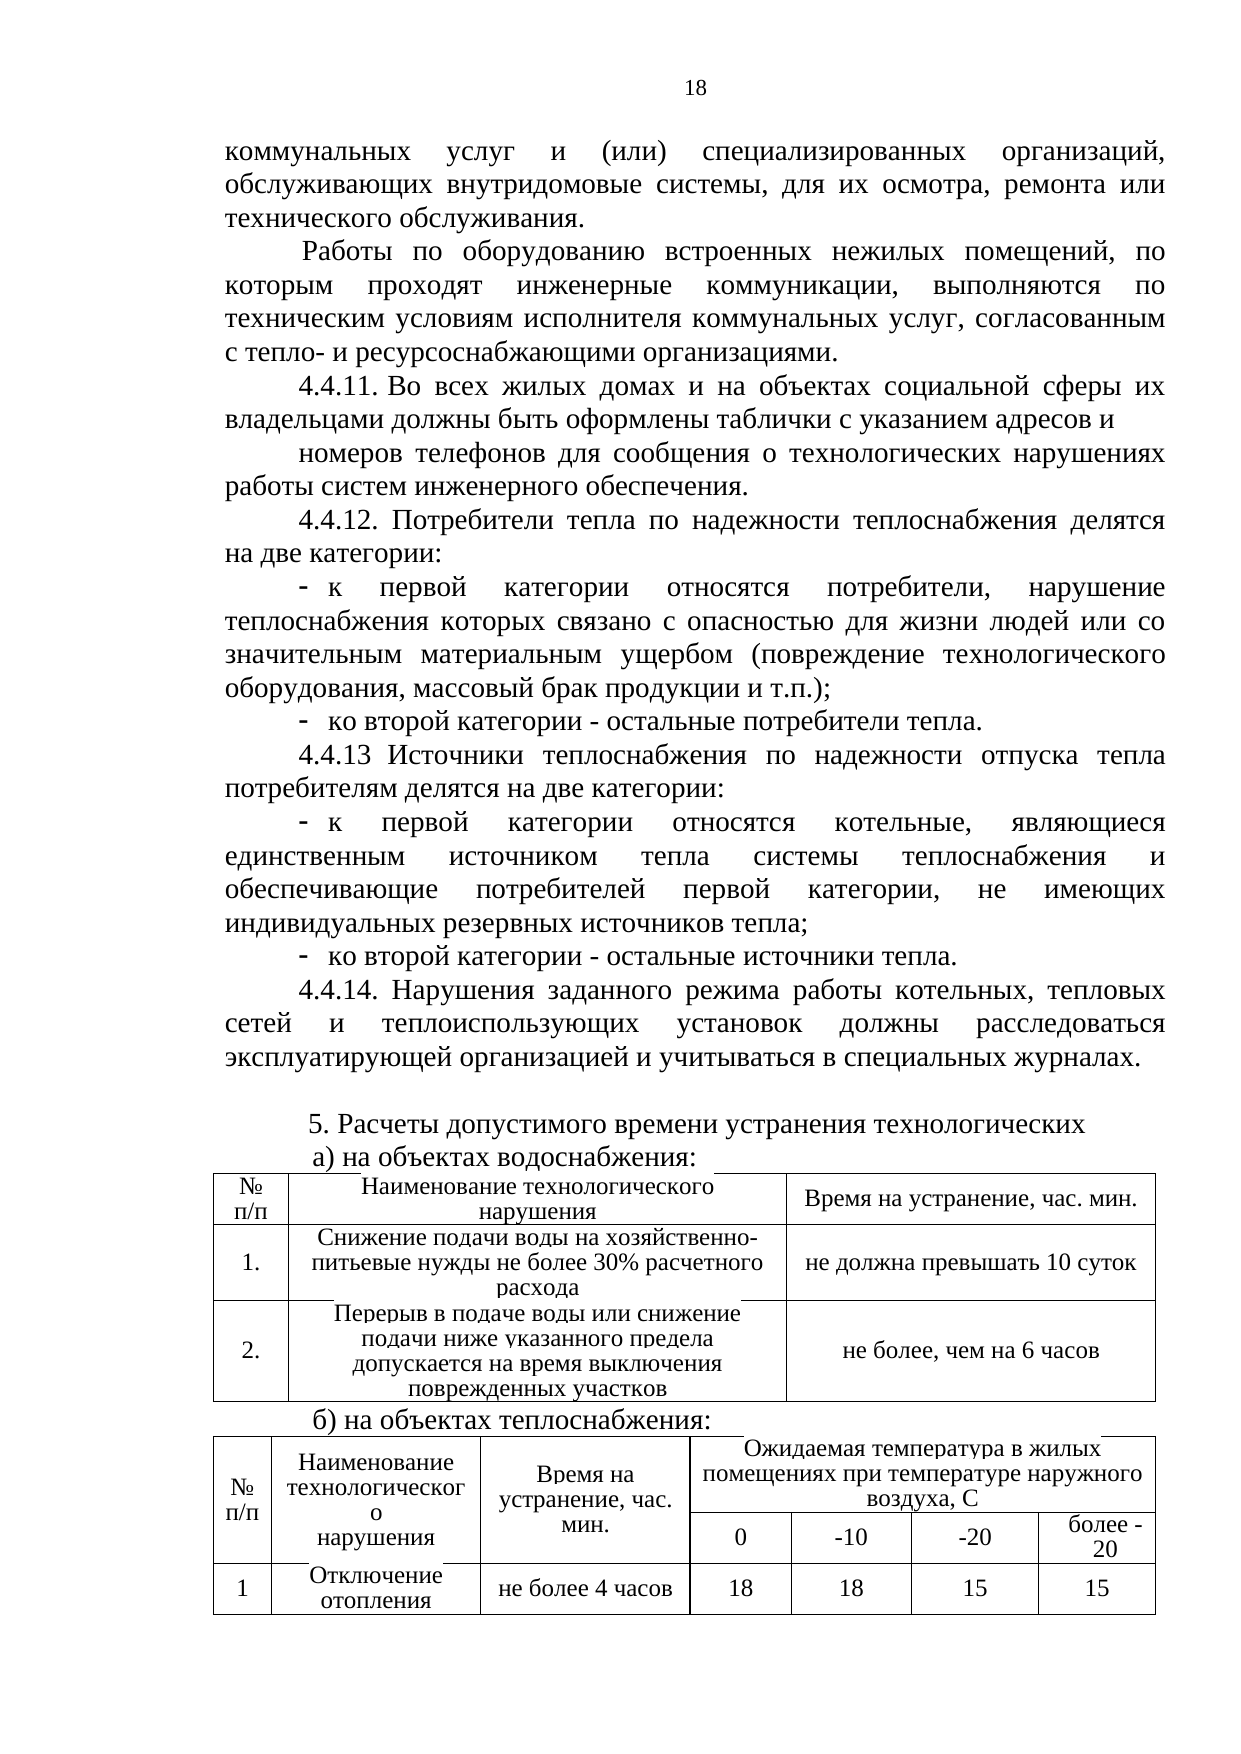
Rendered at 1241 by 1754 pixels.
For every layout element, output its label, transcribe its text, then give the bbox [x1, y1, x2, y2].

table_cell не должна превышать 10 суток [787, 1225, 1155, 1300]
text номеров телефонов для сообщения о технологических нарушениях работы систем инженерного обеспечения. [224, 435, 1166, 502]
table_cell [432, 1564, 480, 1614]
table_cell Перерыв в подаче воды или снижение подачи ниже указанного предела допускается на время выключения поврежденных участков [667, 1301, 786, 1401]
list к первой категории относятся потребители, нарушение теплоснабжения которых связано с опасностью для жизни людей или со значительным материальным ущербом (повреждение технологического оборудования, массовый брак продукции и т.п.); [224, 569, 1166, 703]
table_header Ожидаемая температура в жилых помещениях при температуре наружного воздуха, С [691, 1437, 866, 1512]
list Источники теплоснабжения по надежности отпуска тепла потребителям делятся на две категории: [224, 737, 1166, 804]
table_cell -10 [792, 1513, 911, 1563]
table_cell 18 [792, 1564, 911, 1614]
table_cell Снижение подачи воды на хозяйственно-питьевые нужды не более 30% расчетного расхода [289, 1225, 496, 1300]
text 4.4.14. Нарушения заданного режима работы котельных, тепловых сетей и теплоиспользующих установок должны расследоваться эксплуатирующей организацией и учитываться в специальных журналах. [224, 972, 1166, 1072]
text Работы по оборудованию встроенных нежилых помещений, по которым проходят инженерные коммуникации, выполняются по техническим условиям исполнителя коммунальных услуг, согласованным с тепло- и ресурсоснабжающими организациями. [224, 233, 1166, 368]
table_header Наименование технологического нарушения [289, 1174, 479, 1224]
table_cell -20 [912, 1513, 1038, 1563]
list к первой категории относятся котельные, являющиеся единственным источником тепла системы теплоснабжения и обеспечивающие потребителей первой категории, не имеющих индивидуальных резервных источников тепла; [224, 804, 1166, 938]
text 5. Расчеты допустимого времени устранения технологических [224, 1106, 1166, 1139]
table_cell 0 [691, 1513, 791, 1563]
table_header № п/п [214, 1437, 271, 1563]
list Во всех жилых домах и на объектах социальной сферы их владельцами должны быть оформлены таблички с указанием адресов и [224, 368, 1166, 435]
table_header № п/п [214, 1174, 239, 1224]
text а) на объектах водоснабжения: [312, 1139, 1166, 1173]
table_header Время на устранение, час. мин. [787, 1174, 1155, 1224]
text 4.4.12. Потребители тепла по надежности теплоснабжения делятся на две категории: [224, 502, 1166, 569]
table_cell 1. [214, 1225, 288, 1300]
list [224, 133, 1166, 233]
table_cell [272, 1564, 320, 1614]
list ко второй категории - остальные потребители тепла. [224, 703, 1166, 737]
table_header Наименование технологического нарушения [272, 1437, 480, 1563]
table_header Время на устранение, час. мин. [481, 1437, 689, 1563]
table_cell 15 [912, 1564, 1038, 1614]
table_header № п/п [263, 1174, 288, 1224]
table_cell более -20 [1039, 1513, 1093, 1563]
table_header Наименование технологического нарушения [597, 1174, 786, 1224]
table_cell не более 4 часов [481, 1564, 689, 1614]
table_cell 18 [691, 1564, 791, 1614]
table_cell более -20 [1118, 1513, 1155, 1563]
table_cell 1 [214, 1564, 271, 1614]
table_cell Перерыв в подаче воды или снижение подачи ниже указанного предела допускается на время выключения поврежденных участков [289, 1301, 408, 1401]
table_cell 15 [1039, 1564, 1155, 1614]
table_cell 2. [214, 1301, 288, 1401]
table_header Ожидаемая температура в жилых помещениях при температуре наружного воздуха, С [979, 1437, 1155, 1512]
text б) на объектах теплоснабжения: [312, 1402, 1166, 1436]
table_cell Снижение подачи воды на хозяйственно-питьевые нужды не более 30% расчетного расхода [579, 1225, 786, 1300]
table_cell не более, чем на 6 часов [787, 1301, 1155, 1401]
list ко второй категории - остальные источники тепла. [224, 938, 1166, 972]
